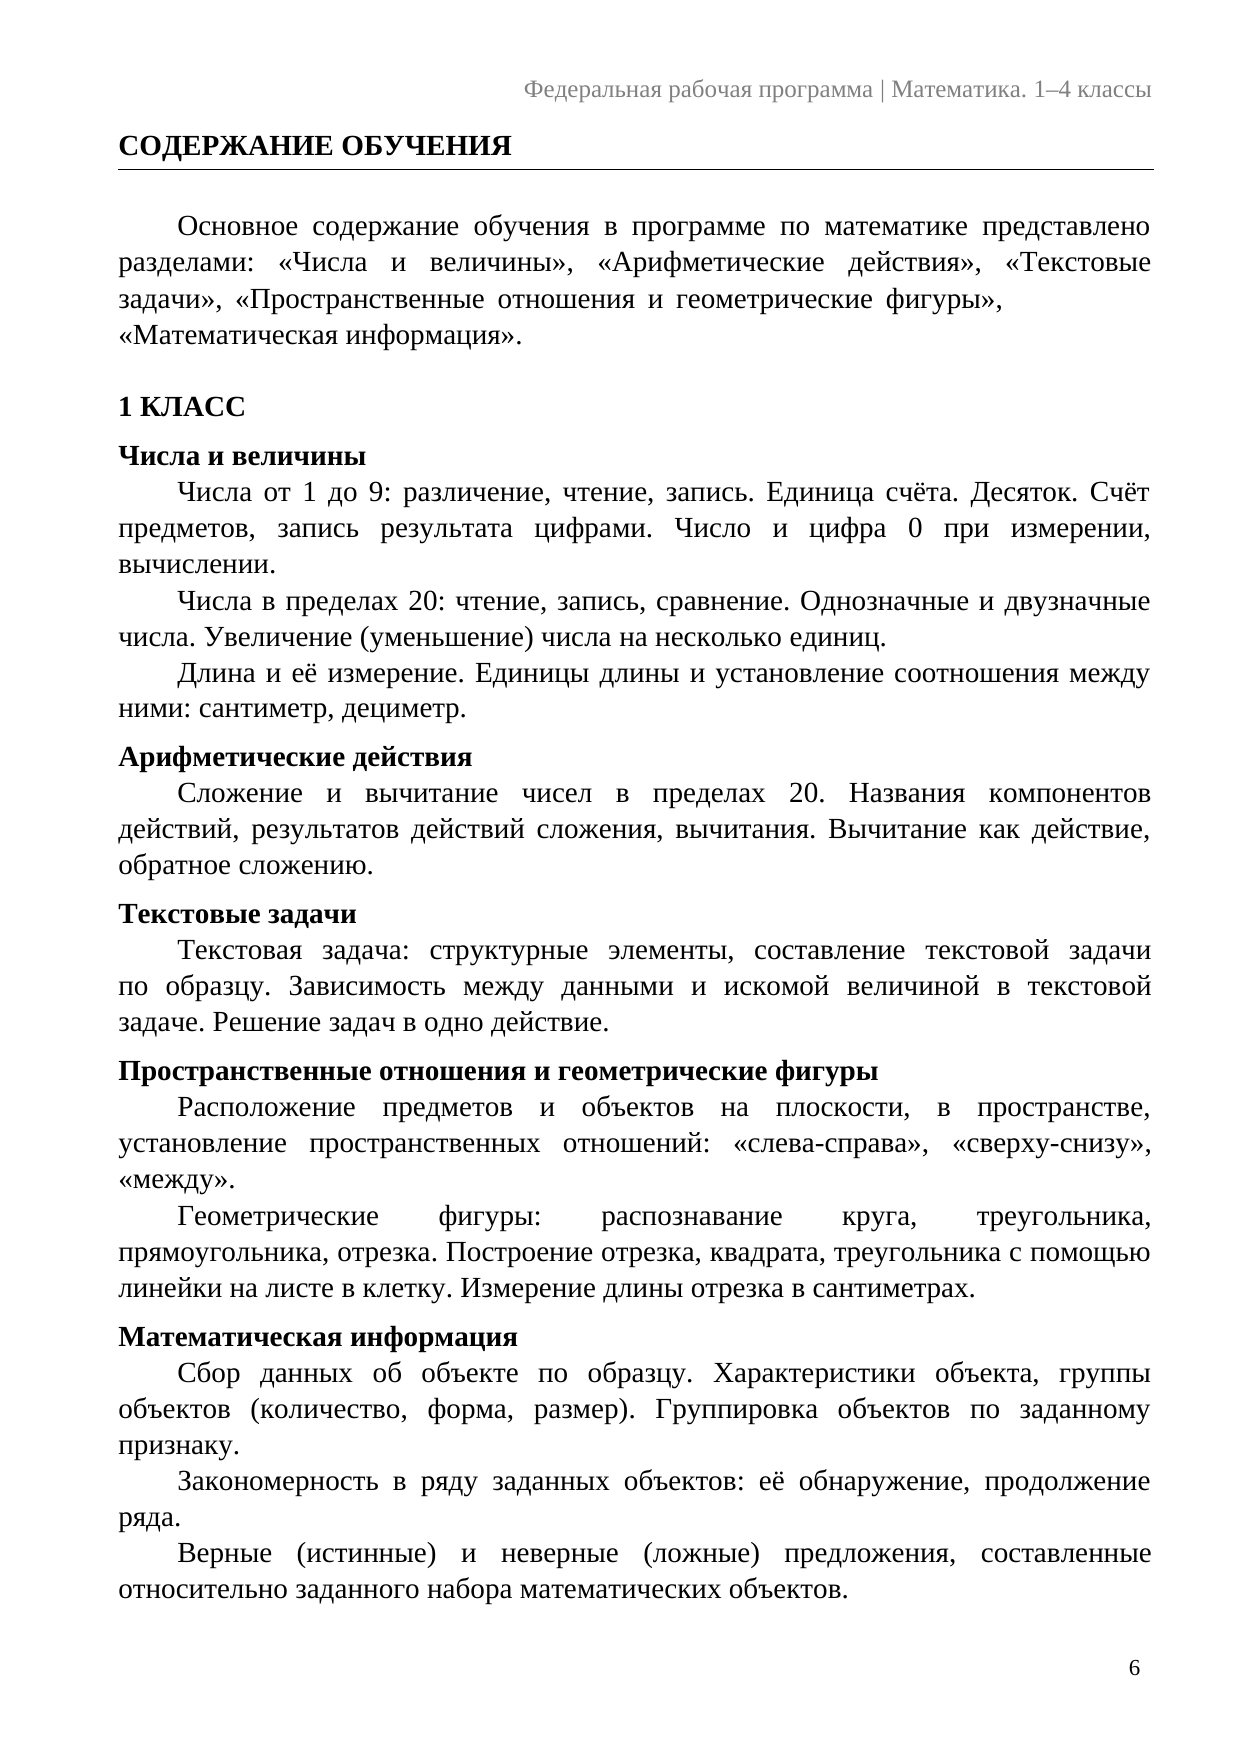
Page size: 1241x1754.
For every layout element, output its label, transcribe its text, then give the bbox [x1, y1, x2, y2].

text Длина и её измерение. Единицы длины и установление соотношения между ними: сантиметр, дециметр. [118, 655, 1151, 724]
subtitle Пространственные отношения и геометрические фигуры [118, 1053, 1165, 1087]
text «Математическая информация». [118, 317, 1165, 351]
text Основное содержание обучения в программе по математике представлено разделами: «Числа и величины», «Арифметические действия», «Текстовые задачи», «Пространственные отношения и геометрические фигуры», [118, 208, 1151, 314]
text Верные (истинные) и неверные (ложные) предложения, составленные относительно заданного набора математических объектов. [118, 1536, 1152, 1605]
text Текстовая задача: структурные элементы, составление текстовой задачи по образцу. Зависимость между данными и искомой величиной в текстовой задаче. Решение задач в одно действие. [118, 932, 1151, 1038]
text Числа и величины [118, 438, 1165, 472]
text Геометрические фигуры: распознавание круга, треугольника, прямоугольника, отрезка. Построение отрезка, квадрата, треугольника с помощью линейки на листе в клетку. Измерение длины отрезка в сантиметрах. [118, 1198, 1152, 1303]
subtitle Текстовые задачи [118, 896, 1165, 929]
text «между». [118, 1162, 1165, 1195]
subtitle КЛАСС [118, 389, 1165, 423]
text Сложение и вычитание чисел в пределах 20. Названия компонентов действий, результатов действий сложения, вычитания. Вычитание как действие, обратное сложению. [118, 775, 1151, 881]
text Числа в пределах 20: чтение, запись, сравнение. Однозначные и двузначные числа. Увеличение (уменьшение) числа на несколько единиц. [118, 583, 1151, 652]
subtitle СОДЕРЖАНИЕ ОБУЧЕНИЯ [118, 128, 1165, 162]
text Числа от 1 до 9: различение, чтение, запись. Единица счёта. Десяток. Счёт предметов, запись результата цифрами. Число и цифра 0 при измерении, вычислении. [118, 474, 1151, 580]
text Расположение предметов и объектов на плоскости, в пространстве, установление пространственных отношений: «слева-справа», «сверху-снизу», [118, 1089, 1152, 1159]
subtitle Математическая информация [118, 1319, 1165, 1352]
text Закономерность в ряду заданных объектов: её обнаружение, продолжение ряда. [118, 1463, 1151, 1533]
text Сбор данных об объекте по образцу. Характеристики объекта, группы объектов (количество, форма, размер). Группировка объектов по заданному признаку. [118, 1355, 1151, 1461]
subtitle Арифметические действия [118, 739, 1165, 772]
